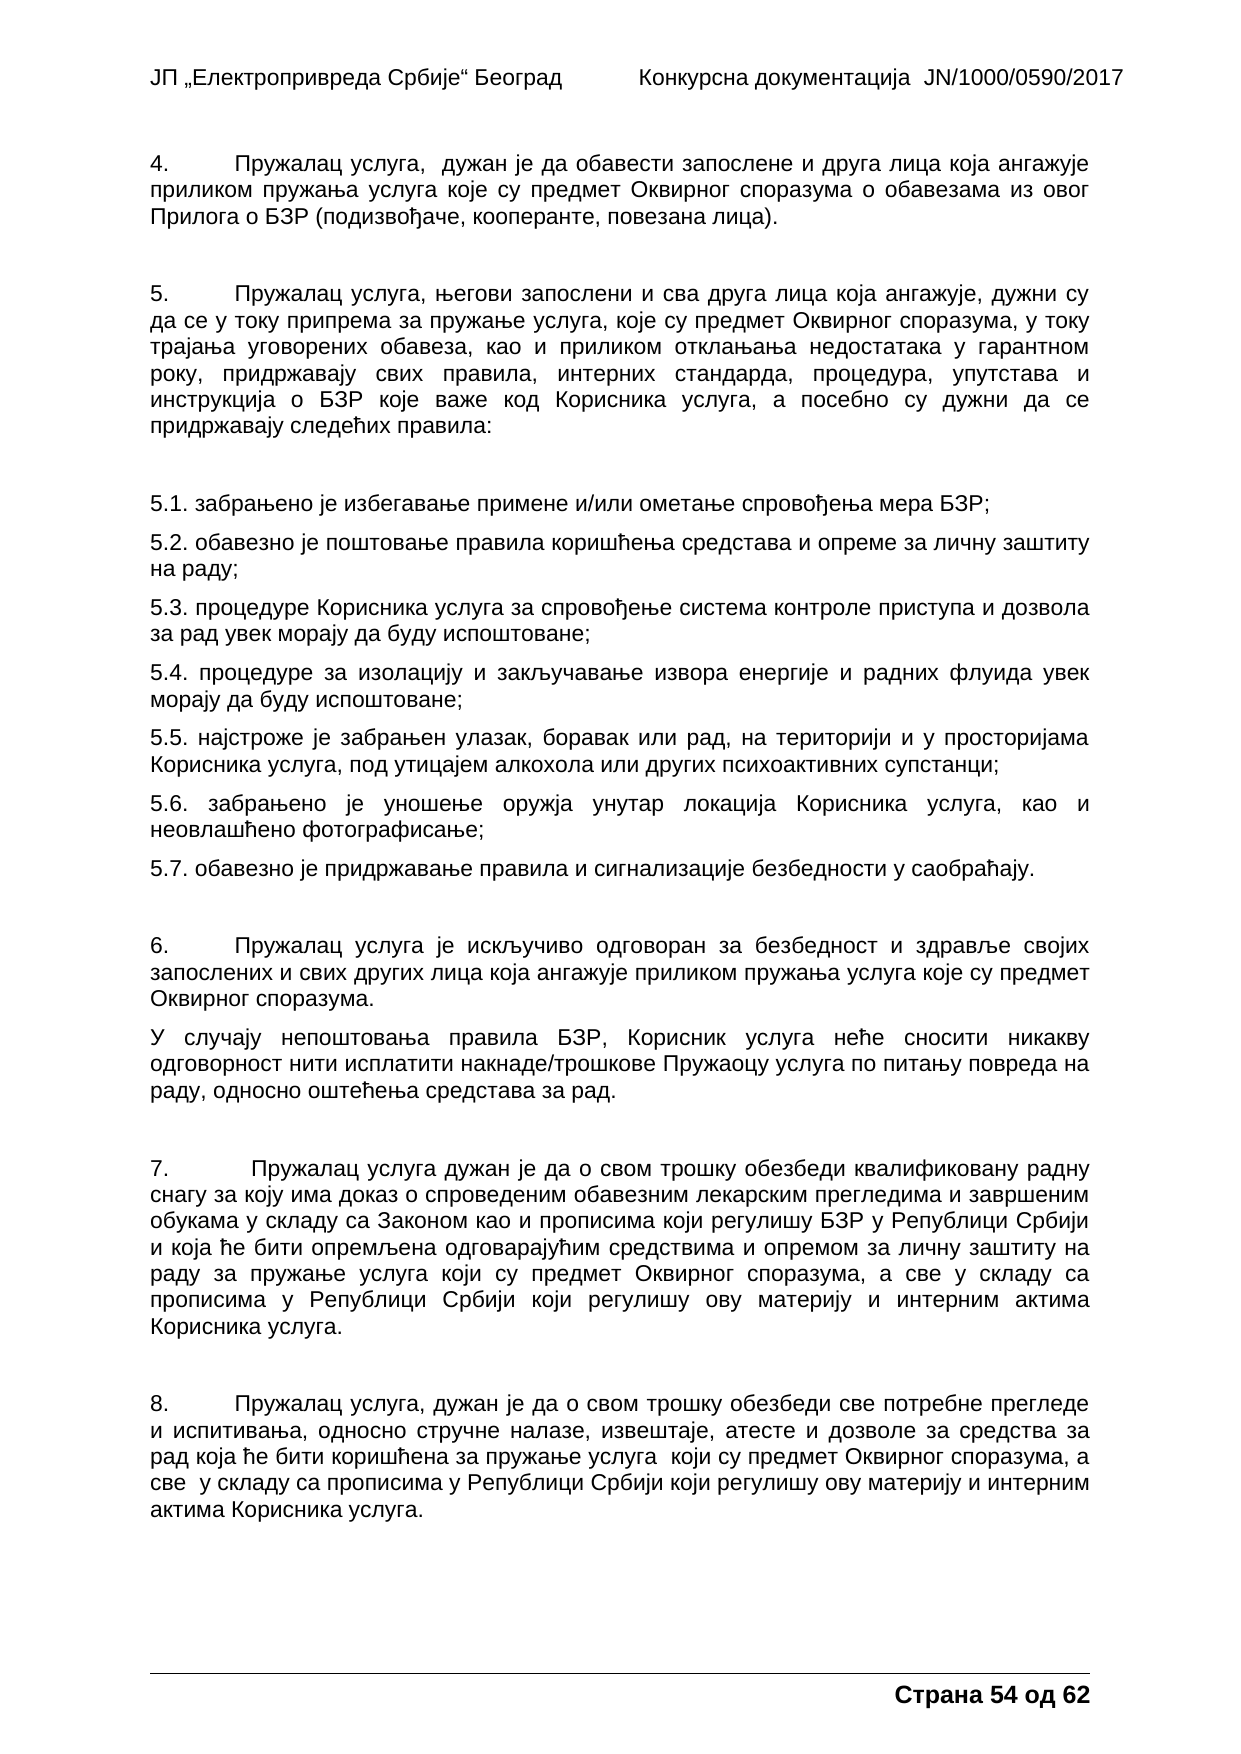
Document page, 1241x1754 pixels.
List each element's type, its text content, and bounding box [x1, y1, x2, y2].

text У случају непоштовања правила БЗР, Корисник услуга неће сносити никакву одговорност нити исплатити накнаде/трошкове Пружаоцу услуга по питању повреда на раду, односно оштећења средстава за рад. [150, 1024, 1090, 1103]
text 5.3. процедуре Корисника услуга за спровођење система контроле приступа и дозвола за рад увек морају да буду испоштоване; [150, 594, 1090, 647]
text 7. Пружалац услуга дужан је да о свом трошку обезбеди квалификовану радну снагу за коју има доказ о спроведеним обавезним лекарским прегледима и завршеним обукама у складу са Законом као и прописима који регулишу БЗР у Републици Србији и која ће бити опремљена одговарајућим средствима и опремом за личну заштиту на раду за пружање услуга који су предмет Оквирног споразума, а све у складу са прописима у Републици Србији који регулишу ову материју и интерним актима Корисника услуга. [150, 1154, 1090, 1339]
text 5.7. обавезно је придржавање правила и сигнализације безбедности у саобраћају. [150, 855, 1090, 881]
text 5.4. процедуре за изолацију и закључавање извора енергије и радних флуида увек морају да буду испоштоване; [150, 659, 1090, 712]
text 5.5. најстроже је забрањен улазак, боравак или рад, на територији и у просторијама Корисника услуга, под утицајем алкохола или других психоактивних супстанци; [150, 724, 1090, 777]
text 5.6. забрањено је уношење оружја унутар локација Корисника услуга, као и неовлашћено фотографисање; [150, 789, 1090, 842]
text 5.1. забрањено је избегавање примене и/или ометање спровођења мера БЗР; [150, 490, 1090, 516]
text 5.2. обавезно је поштовање правила коришћења средстава и опреме за личну заштиту на раду; [150, 529, 1090, 581]
text 5. Пружалац услуга, његови запослени и сва друга лица која ангажује, дужни су да се у току припрема за пружање услуга, које су предмет Оквирног споразума, у току трајања уговорених обавеза, као и приликом отклањања недостатака у гарантном року, придржавају свих правила, интерних стандарда, процедура, упутстава и инструкција о БЗР које важе код Корисника услуга, а посебно су дужни да се придржавају следећих правила: [150, 280, 1090, 438]
text 6. Пружалац услуга је искључиво одговоран за безбедност и здравље својих запослених и свих других лица која ангажује приликом пружања услуга које су предмет Оквирног споразума. [150, 932, 1090, 1012]
text 4. Пружалац услуга, дужан је да обавести запослене и друга лица која ангажује приликом пружања услуга које су предмет Оквирног споразума о обавезама из овог Прилога о БЗР (подизвођаче, кооперанте, повезана лица). [150, 150, 1090, 229]
text 8. Пружалац услуга, дужан је да о свом трошку обезбеди све потребне прегледе и испитивања, односно стручне налазе, извештаје, атесте и дозволе за средства за рад која ће бити коришћена за пружање услуга који су предмет Оквирног споразума, а све у складу са прописима у Републици Србији који регулишу ову материју и интерним актима Корисника услуга. [150, 1390, 1090, 1522]
